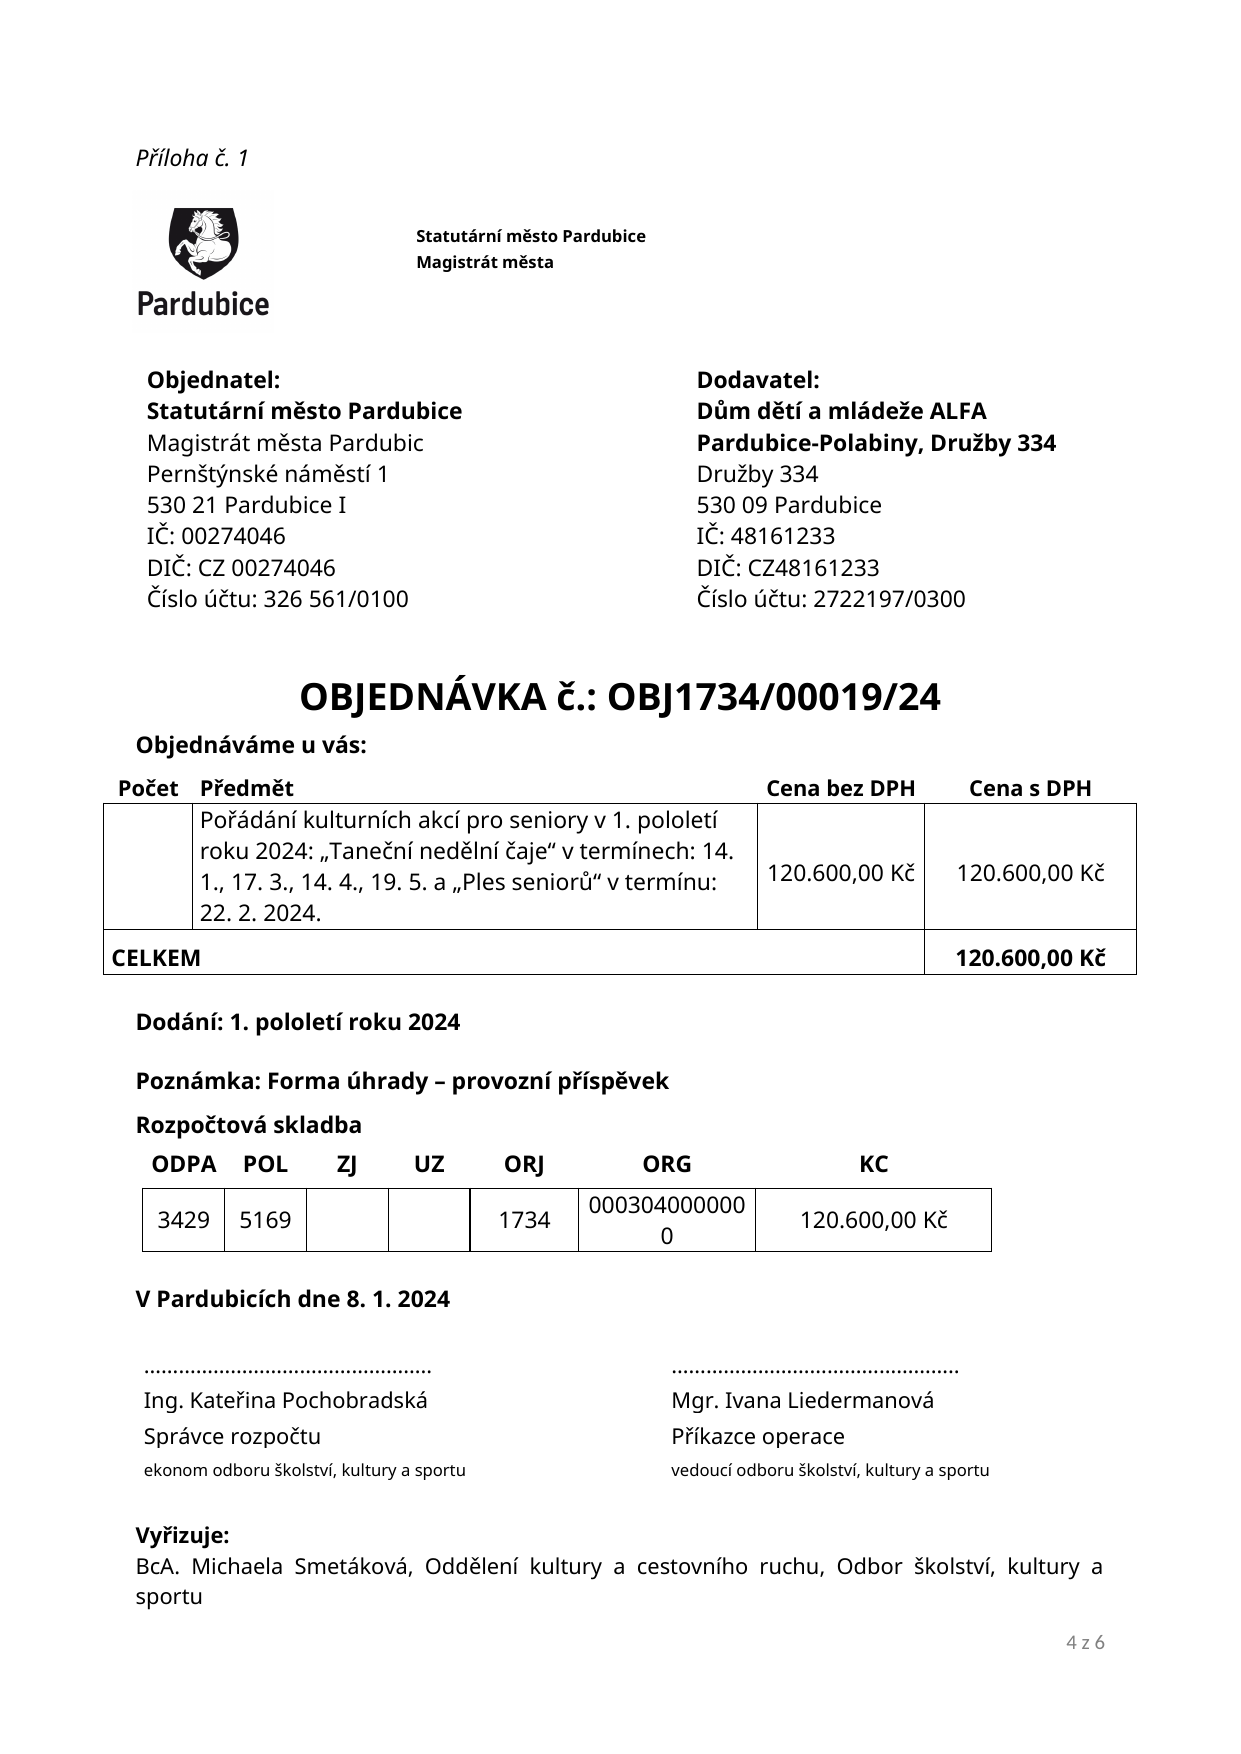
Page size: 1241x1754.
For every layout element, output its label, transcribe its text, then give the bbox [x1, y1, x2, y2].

text Magistrát města [342, 256, 1105, 272]
text Statutární město Pardubice [342, 230, 1105, 246]
table_header ORG [578, 1140, 756, 1187]
table_cell Správce rozpočtu [140, 1417, 667, 1452]
text Objednáváme u vás: [135, 729, 1105, 760]
table_cell 120.600,00 Kč [756, 1189, 991, 1251]
table_header ZJ [306, 1140, 388, 1187]
text Poznámka: Forma úhrady – provozní příspěvek [135, 1065, 1105, 1096]
table_cell vedoucí odboru školství, kultury a sportu [667, 1452, 1240, 1487]
table_cell 1734 [471, 1189, 578, 1251]
table_cell 5169 [225, 1189, 306, 1251]
table_cell 0003040000000 [579, 1189, 755, 1251]
text Příloha č. 1 [135, 142, 1105, 173]
table_cell ekonom odboru školství, kultury a sportu [140, 1452, 667, 1487]
table_cell Příkazce operace [667, 1417, 1240, 1452]
text Vyřizuje: [135, 1520, 1105, 1549]
table_header Předmět [192, 760, 757, 802]
table_header ODPA [143, 1140, 224, 1187]
table_header POL [225, 1140, 306, 1187]
text Rozpočtová skladba [135, 1109, 1105, 1140]
table_cell 120.600,00 Kč [758, 804, 924, 928]
text Dodání: 1. pololetí roku 2024 [135, 1006, 1105, 1037]
picture [132, 190, 275, 333]
text OBJEDNÁVKA č.: OBJ1734/00019/24 [135, 671, 1105, 722]
table_cell [104, 804, 192, 928]
table_header Počet [104, 760, 192, 802]
table_cell 3429 [143, 1189, 224, 1251]
table_cell CELKEM [104, 930, 924, 974]
table_cell [307, 1189, 388, 1251]
table_cell 120.600,00 Kč [925, 804, 1136, 928]
table_cell 120.600,00 Kč [925, 930, 1136, 974]
text V Pardubicích dne 8. 1. 2024 [135, 1283, 1105, 1314]
table_header ………………………………………….. [667, 1346, 1240, 1381]
table_header Cena s DPH [925, 760, 1136, 802]
table_header Objednatel: Statutární město Pardubice Magistrát města Pardubic Pernštýnské náměstí 1 530 21 Pardubice I IČ: 00274046 DIČ: CZ 00274046 Číslo účtu: 326 561/0100 [135, 333, 685, 645]
table_header KC [756, 1140, 992, 1187]
table_header ………………………………………….. [140, 1346, 667, 1381]
table_header Dodavatel: Dům dětí a mládeže ALFA Pardubice-Polabiny, Družby 334 Družby 334 530 09 Pardubice IČ: 48161233 DIČ: CZ48161233 Číslo účtu: 2722197/0300 [685, 333, 1126, 645]
table_header UZ [388, 1140, 470, 1187]
table_cell Pořádání kulturních akcí pro seniory v 1. pololetí roku 2024: „Taneční nedělní čaje“ v termínech: 14. 1., 17. 3., 14. 4., 19. 5. a „Ples seniorů“ v termínu: 22. 2. 2024. [193, 804, 757, 928]
text BcA. Michaela Smetáková, Oddělení kultury a cestovního ruchu, Odbor školství, kultury a sportu [135, 1551, 1105, 1610]
table_cell Mgr. Ivana Liedermanová [667, 1381, 1240, 1417]
table_cell Ing. Kateřina Pochobradská [140, 1381, 667, 1417]
table_header ORJ [470, 1140, 578, 1187]
table_cell [389, 1189, 469, 1251]
table_header Cena bez DPH [757, 760, 925, 802]
